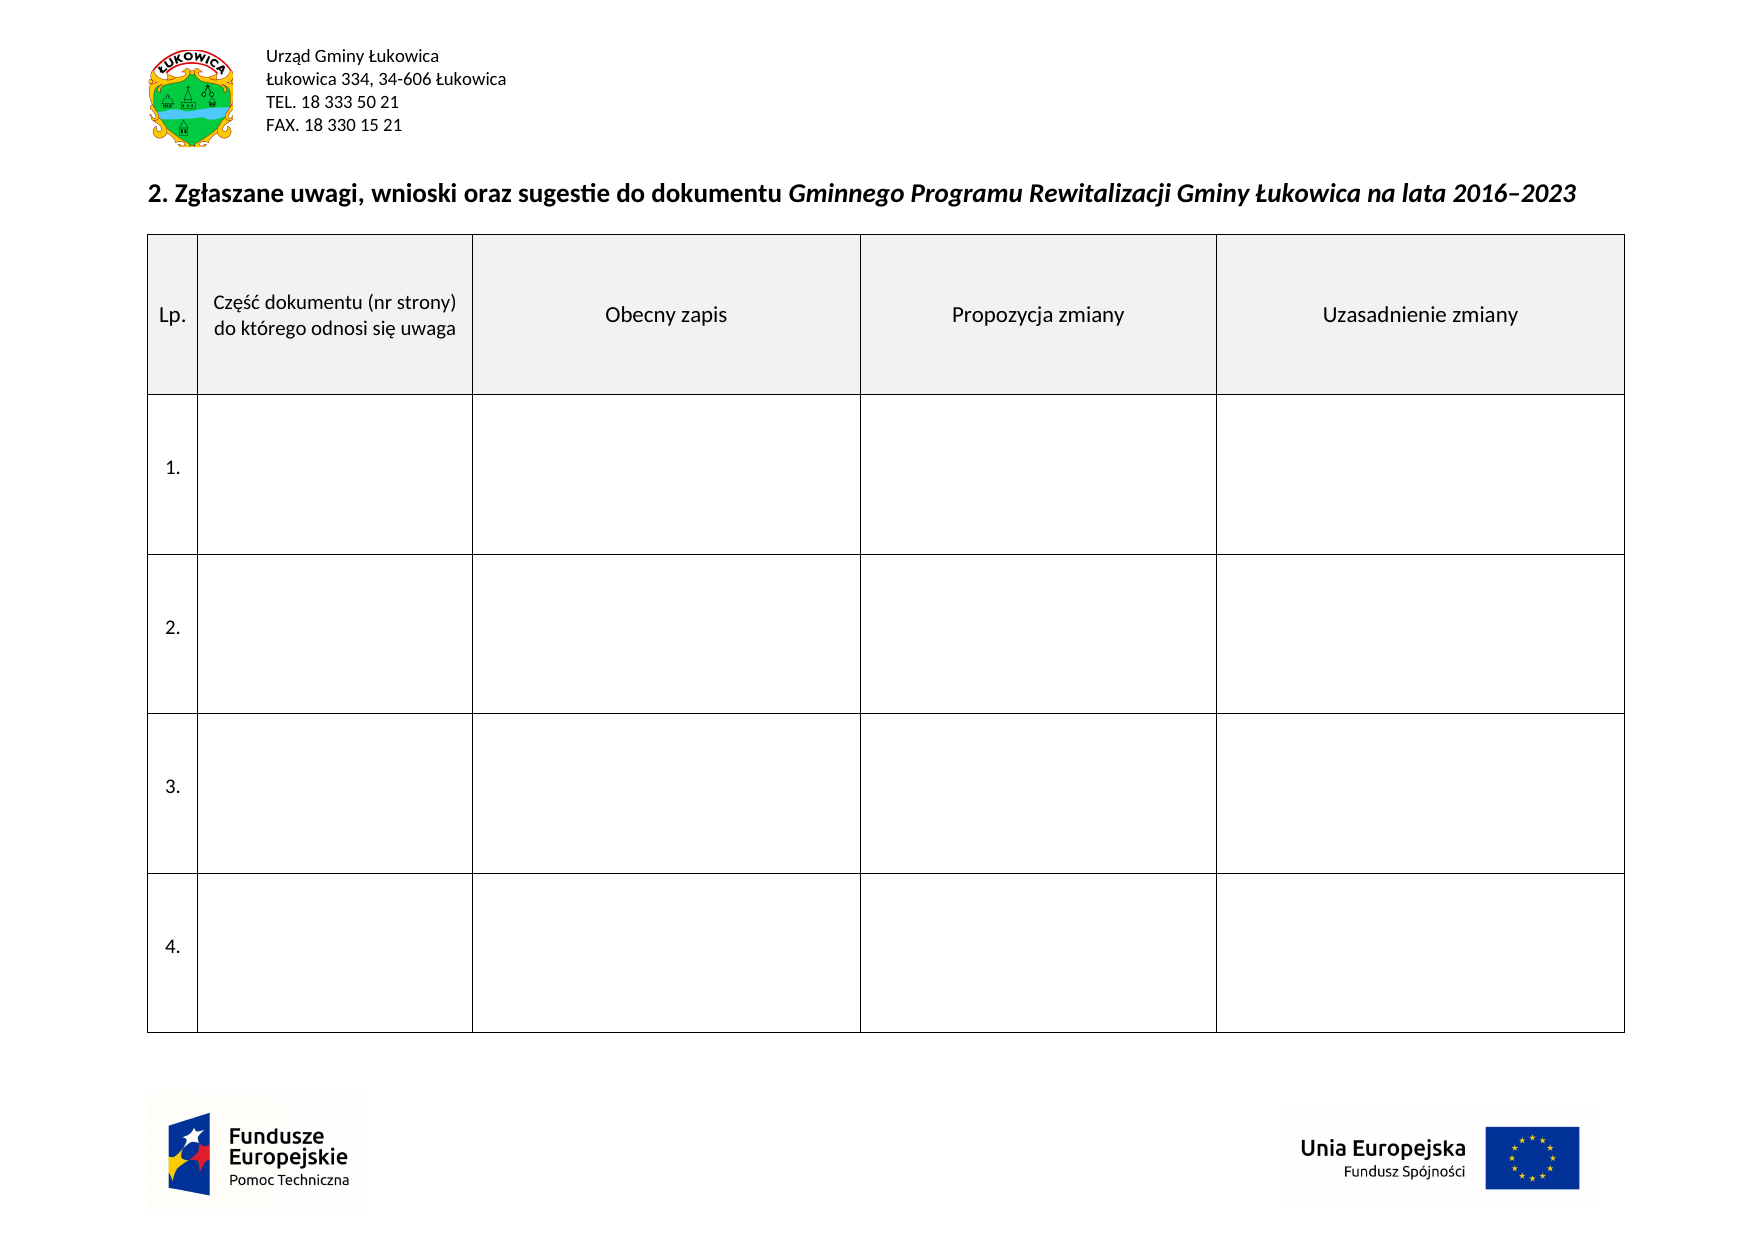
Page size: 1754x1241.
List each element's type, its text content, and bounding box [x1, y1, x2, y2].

picture [148, 50, 233, 147]
picture [148, 1092, 367, 1212]
table_header Propozycja zmiany [861, 235, 1216, 394]
table_header Lp. [148, 235, 197, 394]
table_cell [861, 555, 1216, 713]
table_cell 3. [148, 714, 197, 872]
table_cell [1217, 555, 1624, 713]
table_cell [861, 874, 1216, 1032]
table_header Część dokumentu (nr strony) do którego odnosi się uwaga [198, 235, 472, 394]
table_cell [198, 555, 472, 713]
table_cell [473, 395, 860, 553]
table_cell 4. [148, 874, 197, 1032]
table_cell [1217, 874, 1624, 1032]
table_header Uzasadnienie zmiany [1217, 235, 1624, 394]
table_cell [861, 395, 1216, 553]
table_cell [198, 395, 472, 553]
text 2. Zgłaszane uwagi, wnioski oraz sugestie do dokumentu Gminnego Programu Rewitalizacji Gminy Łukowica na lata 2016–2023 [148, 176, 1606, 209]
table_cell [861, 714, 1216, 872]
table_cell [473, 555, 860, 713]
table_cell [1217, 714, 1624, 872]
picture [1281, 1106, 1600, 1207]
table_cell [473, 714, 860, 872]
table_cell 2. [148, 555, 197, 713]
table_cell [473, 874, 860, 1032]
table_cell 1. [148, 395, 197, 553]
table_cell [1217, 395, 1624, 553]
table_cell [198, 714, 472, 872]
table_cell [198, 874, 472, 1032]
table_header Obecny zapis [473, 235, 860, 394]
